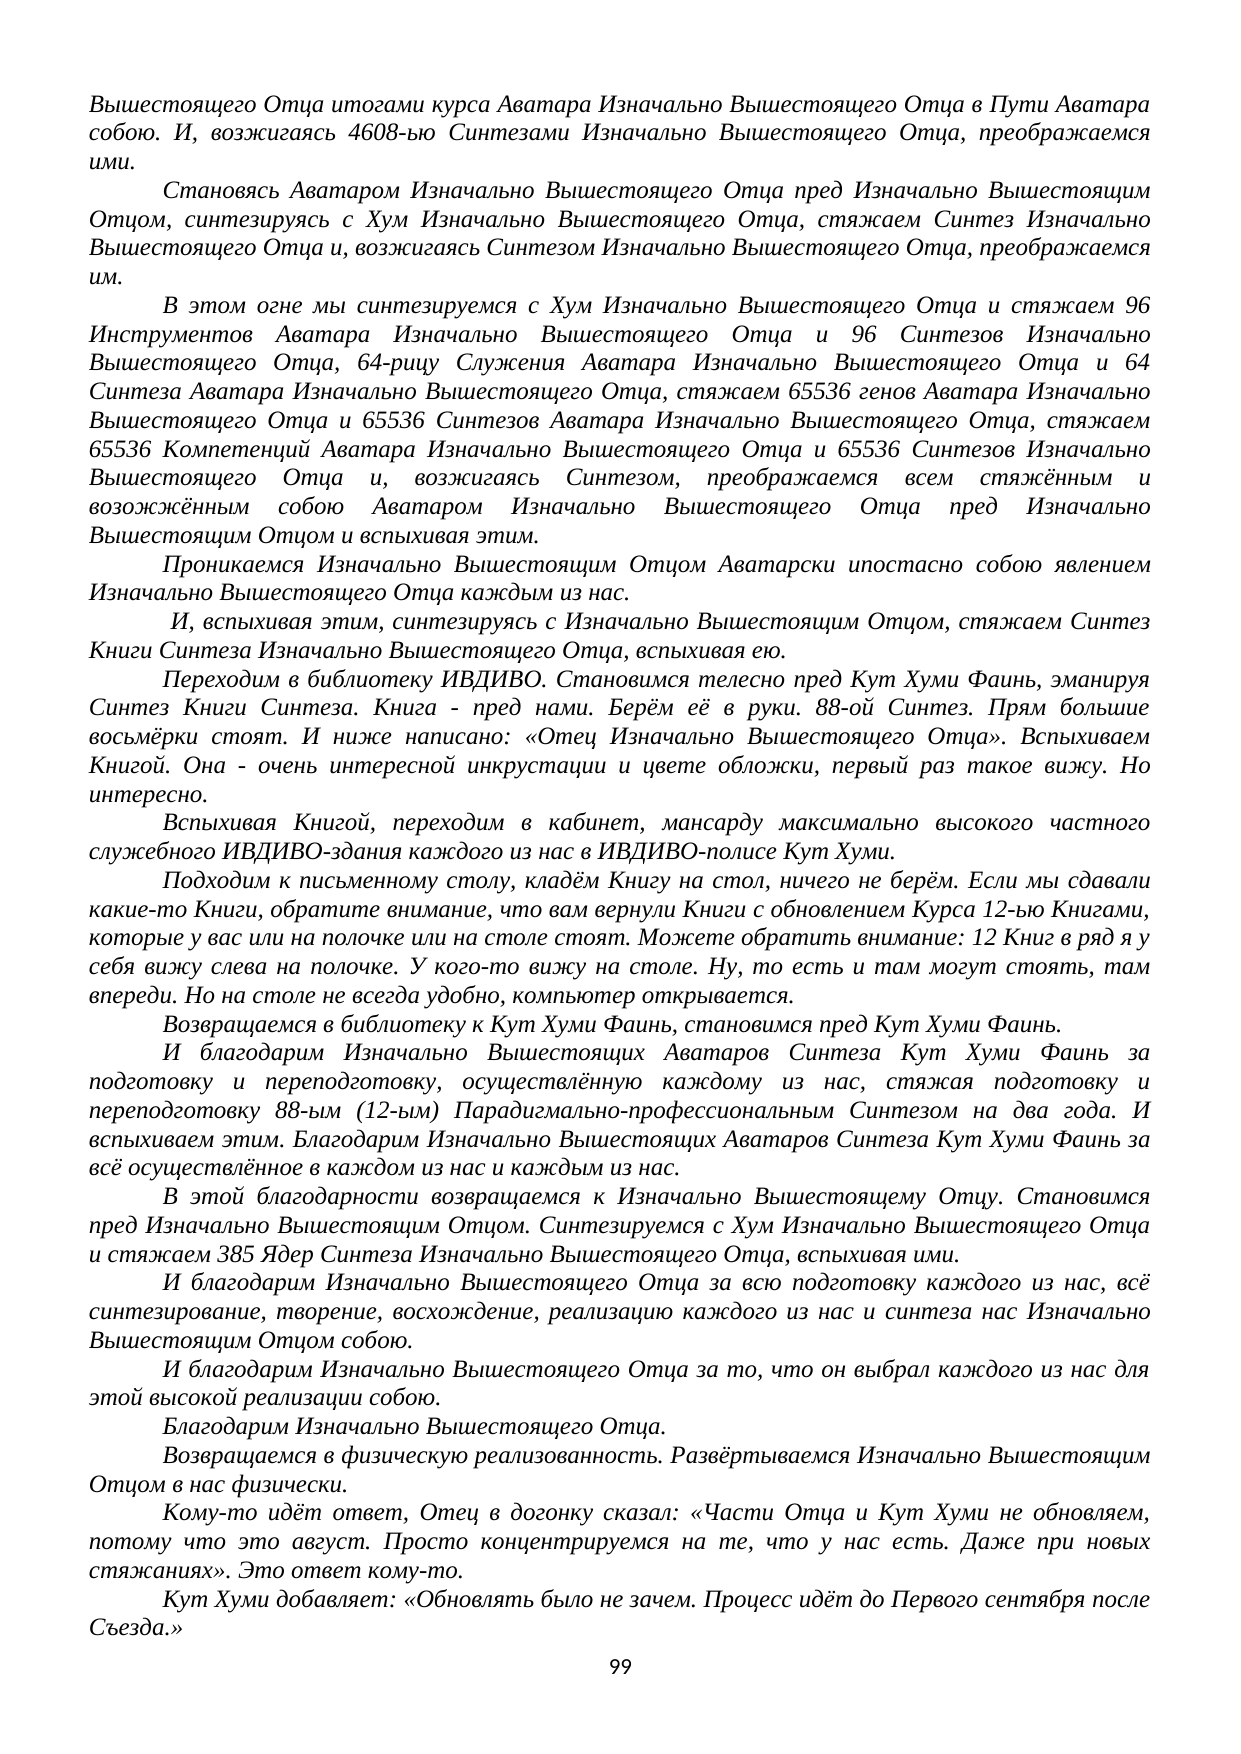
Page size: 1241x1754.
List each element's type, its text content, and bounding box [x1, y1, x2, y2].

text И благодарим Изначально Вышестоящих Аватаров Синтеза Кут Хуми Фаинь за подготовку и переподготовку, осуществлённую каждому из нас, стяжая подготовку и переподготовку 88-ым (12-ым) Парадигмально-профессиональным Синтезом на два года. И вспыхиваем этим. Благодарим Изначально Вышестоящих Аватаров Синтеза Кут Хуми Фаинь за всё осуществлённое в каждом из нас и каждым из нас. [89, 1037, 1152, 1181]
text Кому-то идёт ответ, Отец в догонку сказал: «Части Отца и Кут Хуми не обновляем, потому что это август. Просто концентрируемся на те, что у нас есть. Даже при новых стяжаниях». Это ответ кому-то. [89, 1497, 1152, 1584]
text В этой благодарности возвращаемся к Изначально Вышестоящему Отцу. Становимся пред Изначально Вышестоящим Отцом. Синтезируемся с Хум Изначально Вышестоящего Отца и стяжаем 385 Ядер Синтеза Изначально Вышестоящего Отца, вспыхивая ими. [89, 1181, 1152, 1267]
text Переходим в библиотеку ИВДИВО. Становимся телесно пред Кут Хуми Фаинь, эманируя Синтез Книги Синтеза. Книга - пред нами. Берём её в руки. 88-ой Синтез. Прям большие восьмёрки стоят. И ниже написано: «Отец Изначально Вышестоящего Отца». Вспыхиваем Книгой. Она - очень интересной инкрустации и цвете обложки, первый раз такое вижу. Но интересно. [89, 664, 1152, 807]
text Проникаемся Изначально Вышестоящим Отцом Аватарски ипостасно собою явлением Изначально Вышестоящего Отца каждым из нас. [89, 549, 1152, 606]
text Возвращаемся в физическую реализованность. Развёртываемся Изначально Вышестоящим Отцом в нас физически. [89, 1440, 1152, 1497]
text В этом огне мы синтезируемся с Хум Изначально Вышестоящего Отца и стяжаем 96 Инструментов Аватара Изначально Вышестоящего Отца и 96 Синтезов Изначально Вышестоящего Отца, 64-рицу Служения Аватара Изначально Вышестоящего Отца и 64 Синтеза Аватара Изначально Вышестоящего Отца, стяжаем 65536 генов Аватара Изначально Вышестоящего Отца и 65536 Синтезов Аватара Изначально Вышестоящего Отца, стяжаем 65536 Компетенций Аватара Изначально Вышестоящего Отца и 65536 Синтезов Изначально Вышестоящего Отца и, возжигаясь Синтезом, преображаемся всем стяжённым и возожжённым собою Аватаром Изначально Вышестоящего Отца пред Изначально Вышестоящим Отцом и вспыхивая этим. [89, 290, 1152, 549]
text Подходим к письменному столу, кладём Книгу на стол, ничего не берём. Если мы сдавали какие-то Книги, обратите внимание, что вам вернули Книги с обновлением Курса 12-ью Книгами, которые у вас или на полочке или на столе стоят. Можете обратить внимание: 12 Книг в ряд я у себя вижу слева на полочке. У кого-то вижу на столе. Ну, то есть и там могут стоять, там впереди. Но на столе не всегда удобно, компьютер открывается. [89, 865, 1152, 1009]
text И, вспыхивая этим, синтезируясь с Изначально Вышестоящим Отцом, стяжаем Синтез Книги Синтеза Изначально Вышестоящего Отца, вспыхивая ею. [89, 606, 1152, 664]
text Возвращаемся в библиотеку к Кут Хуми Фаинь, становимся пред Кут Хуми Фаинь. [89, 1009, 1152, 1037]
text Благодарим Изначально Вышестоящего Отца. [89, 1411, 1152, 1440]
text Становясь Аватаром Изначально Вышестоящего Отца пред Изначально Вышестоящим Отцом, синтезируясь с Хум Изначально Вышестоящего Отца, стяжаем Синтез Изначально Вышестоящего Отца и, возжигаясь Синтезом Изначально Вышестоящего Отца, преображаемся им. [89, 175, 1152, 290]
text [89, 89, 1152, 175]
text И благодарим Изначально Вышестоящего Отца за всю подготовку каждого из нас, всё синтезирование, творение, восхождение, реализацию каждого из нас и синтеза нас Изначально Вышестоящим Отцом собою. [89, 1267, 1152, 1354]
text Кут Хуми добавляет: «Обновлять было не зачем. Процесс идёт до Первого сентября после Съезда.» [89, 1584, 1152, 1641]
text Вспыхивая Книгой, переходим в кабинет, мансарду максимально высокого частного служебного ИВДИВО-здания каждого из нас в ИВДИВО-полисе Кут Хуми. [89, 807, 1152, 865]
text И благодарим Изначально Вышестоящего Отца за то, что он выбрал каждого из нас для этой высокой реализации собою. [89, 1354, 1152, 1411]
